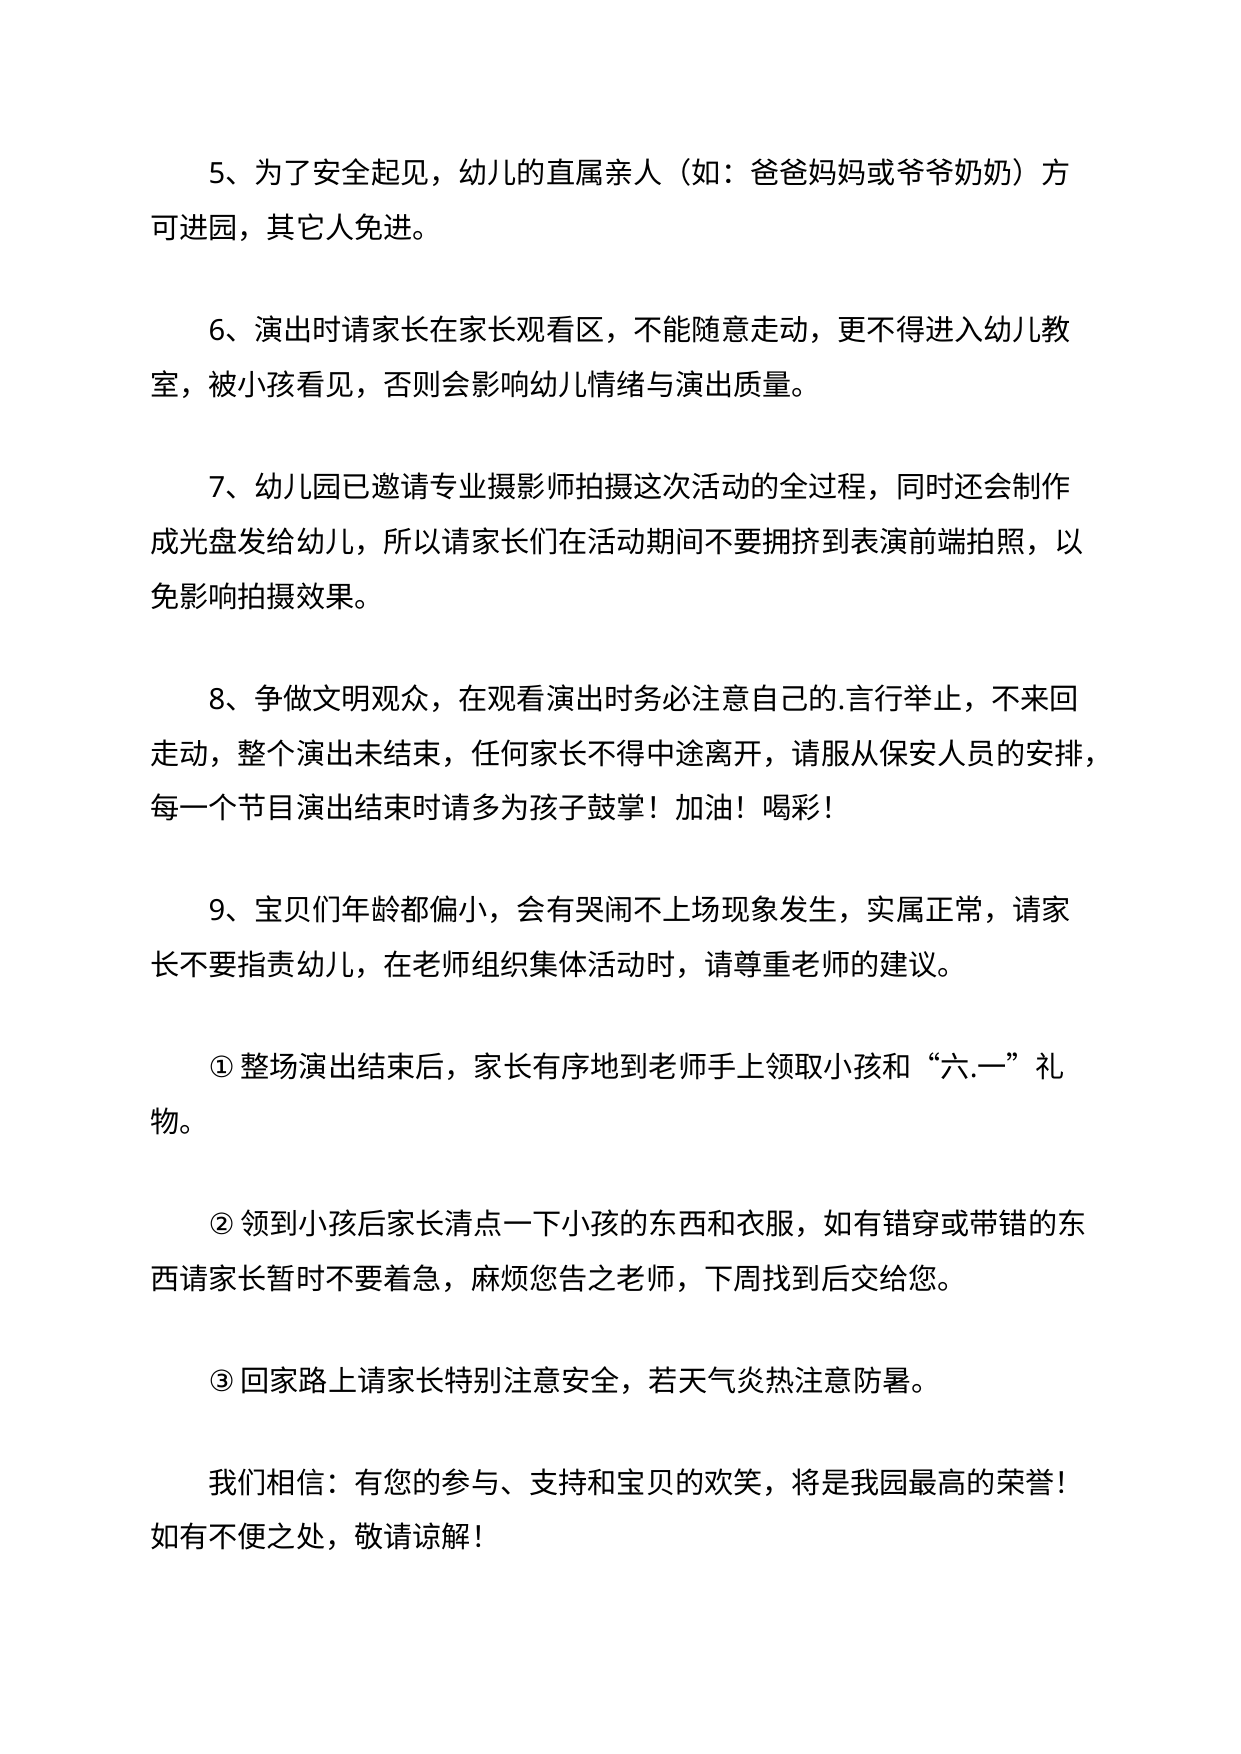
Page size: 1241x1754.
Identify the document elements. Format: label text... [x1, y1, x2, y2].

text 5、为了安全起见，幼儿的直属亲人（如：爸爸妈妈或爷爷奶奶）方可进园，其它人免进。 [150, 150, 1090, 247]
text ②领到小孩后家长清点一下小孩的东西和衣服，如有错穿或带错的东西请家长暂时不要着急，麻烦您告之老师，下周找到后交给您。 [150, 1200, 1090, 1298]
text 8、争做文明观众，在观看演出时务必注意自己的.言行举止，不来回走动，整个演出未结束，任何家长不得中途离开，请服从保安人员的安排，每一个节目演出结束时请多为孩子鼓掌！加油！喝彩！ [150, 675, 1090, 827]
text ①整场演出结束后，家长有序地到老师手上领取小孩和“六.一”礼物。 [150, 1044, 1090, 1141]
text ③回家路上请家长特别注意安全，若天气炎热注意防暑。 [150, 1357, 1090, 1399]
text 6、演出时请家长在家长观看区，不能随意走动，更不得进入幼儿教室，被小孩看见，否则会影响幼儿情绪与演出质量。 [150, 307, 1090, 404]
text 9、宝贝们年龄都偏小，会有哭闹不上场现象发生，实属正常，请家长不要指责幼儿，在老师组织集体活动时，请尊重老师的建议。 [150, 887, 1090, 984]
text 我们相信：有您的参与、支持和宝贝的欢笑，将是我园最高的荣誉！如有不便之处，敬请谅解！ [150, 1459, 1090, 1556]
text 7、幼儿园已邀请专业摄影师拍摄这次活动的全过程，同时还会制作成光盘发给幼儿，所以请家长们在活动期间不要拥挤到表演前端拍照，以免影响拍摄效果。 [150, 463, 1090, 616]
